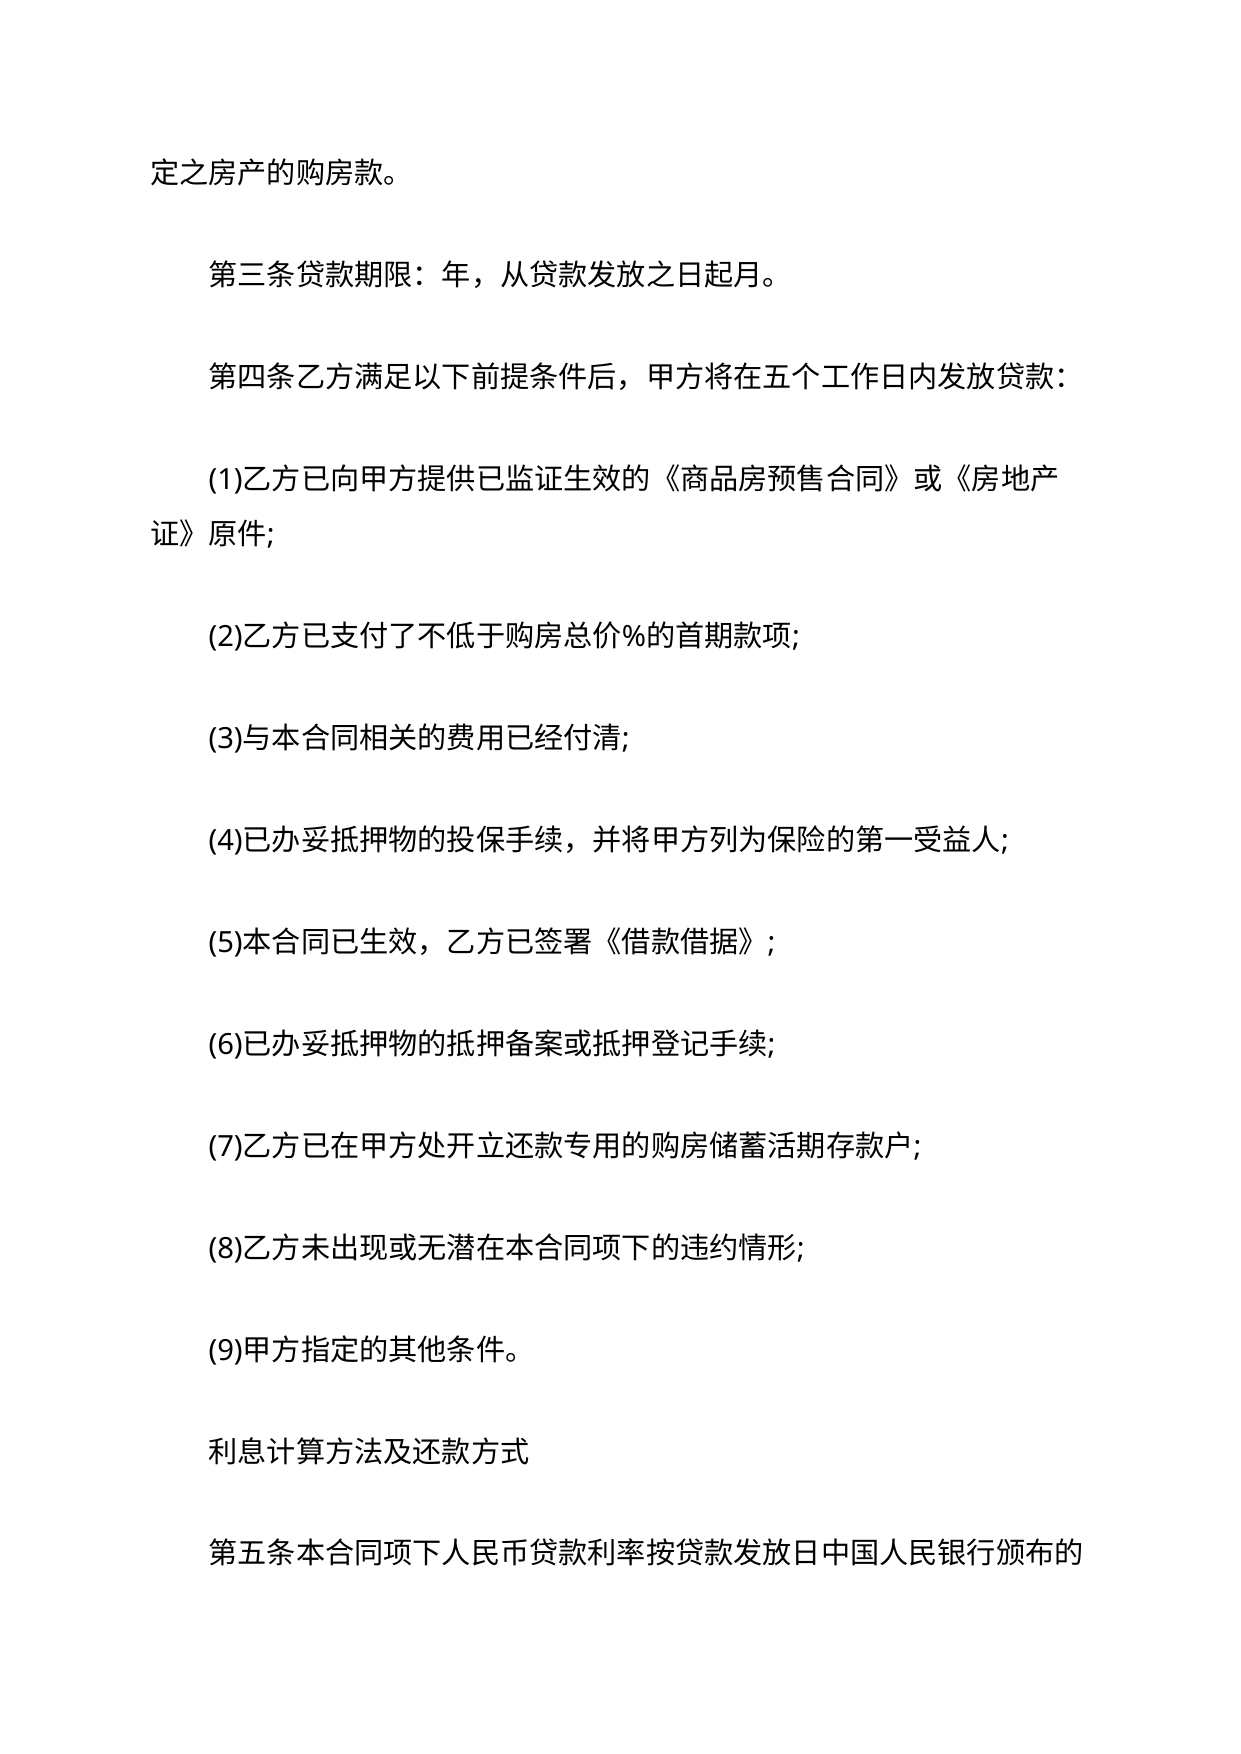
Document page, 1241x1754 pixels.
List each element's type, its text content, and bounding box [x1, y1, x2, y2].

text 第四条乙方满足以下前提条件后，甲方将在五个工作日内发放贷款： [150, 353, 1090, 396]
text (9)甲方指定的其他条件。 [150, 1326, 1090, 1368]
text (7)乙方已在甲方处开立还款专用的购房储蓄活期存款户; [150, 1122, 1090, 1164]
text (6)已办妥抵押物的抵押备案或抵押登记手续; [150, 1020, 1090, 1063]
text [150, 1530, 1090, 1572]
text 第三条贷款期限：年，从贷款发放之日起月。 [150, 252, 1090, 294]
text (1)乙方已向甲方提供已监证生效的《商品房预售合同》或《房地产证》原件; [150, 455, 1090, 553]
text (2)乙方已支付了不低于购房总价%的首期款项; [150, 612, 1090, 655]
text 利息计算方法及还款方式 [150, 1428, 1090, 1470]
text (3)与本合同相关的费用已经付清; [150, 714, 1090, 757]
text (5)本合同已生效，乙方已签署《借款借据》; [150, 918, 1090, 961]
text (8)乙方未出现或无潜在本合同项下的违约情形; [150, 1224, 1090, 1267]
text (4)已办妥抵押物的投保手续，并将甲方列为保险的第一受益人; [150, 816, 1090, 859]
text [150, 150, 1090, 192]
